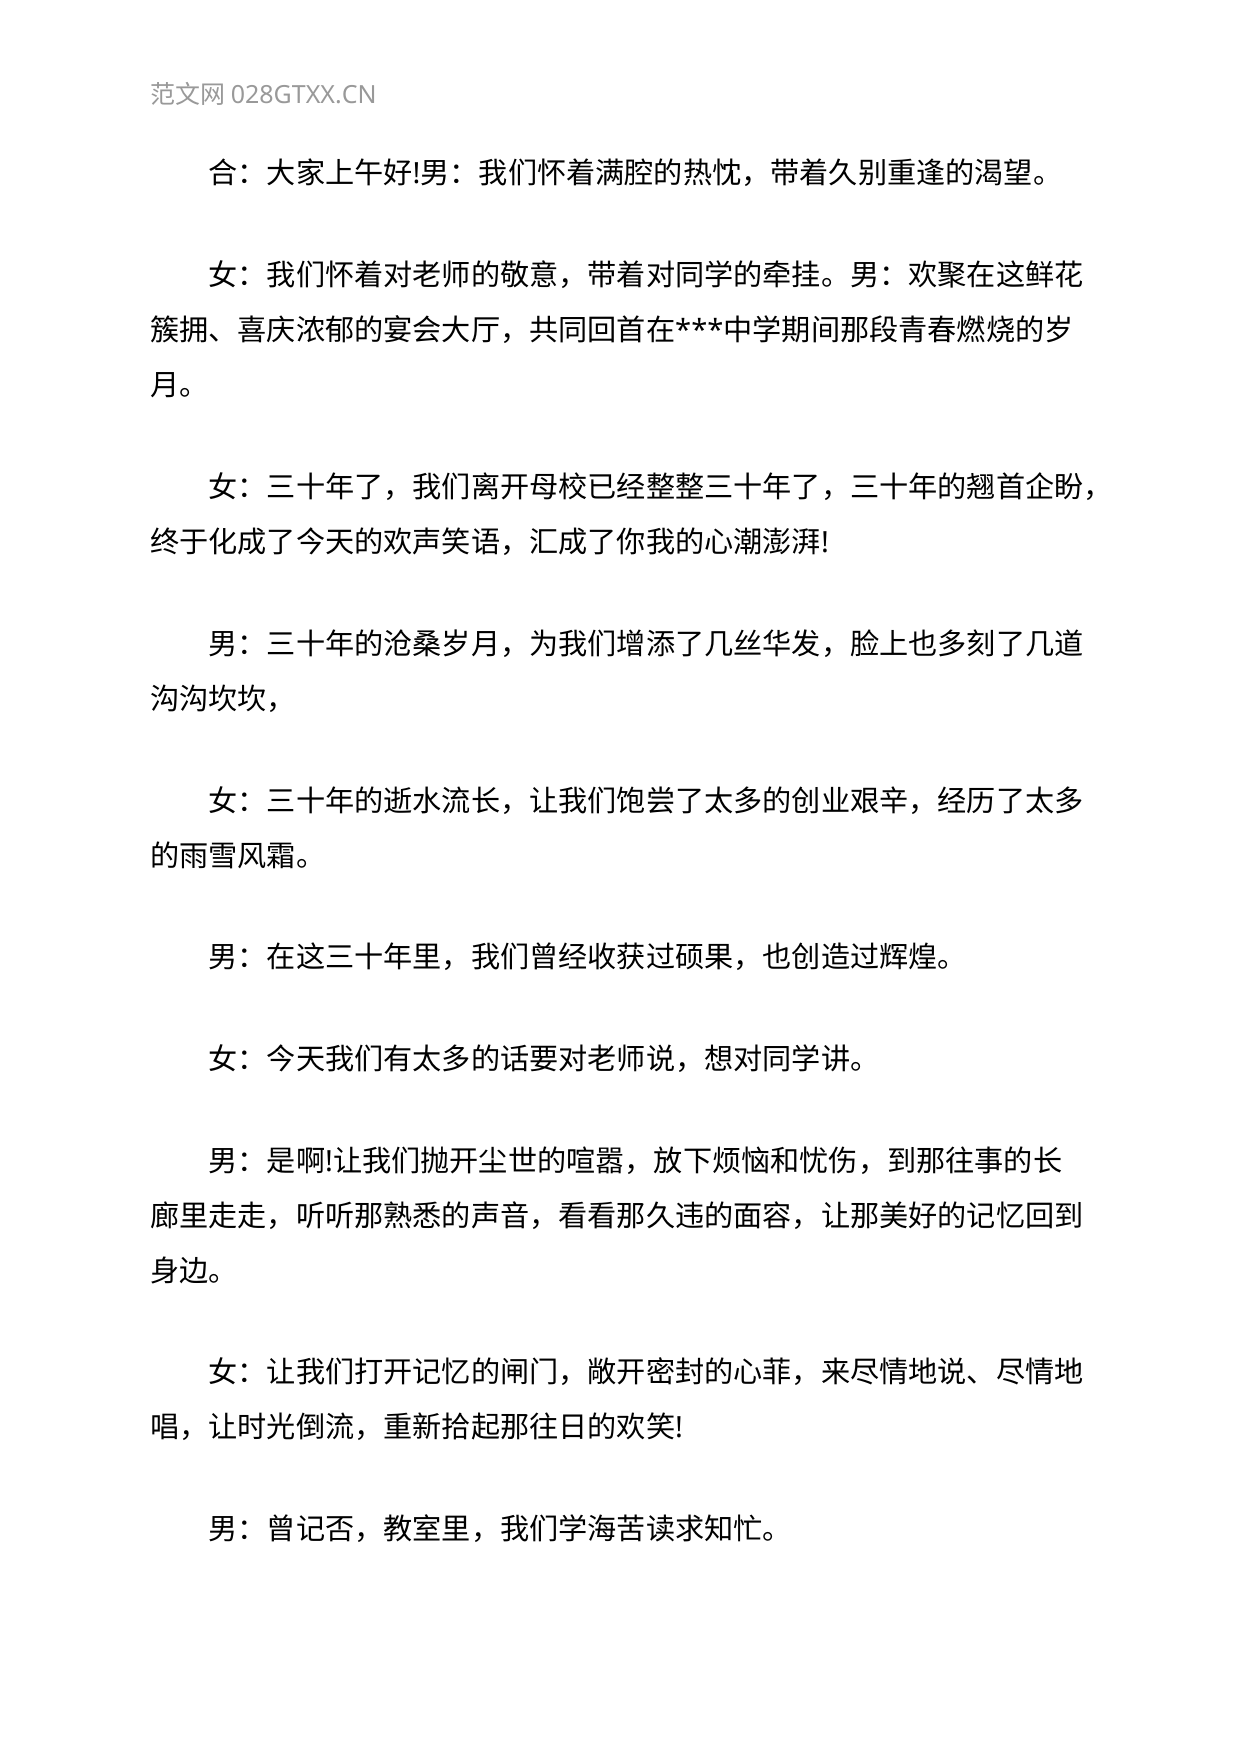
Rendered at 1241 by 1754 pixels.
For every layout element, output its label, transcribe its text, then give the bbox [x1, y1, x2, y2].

text 女：三十年的逝水流长，让我们饱尝了太多的创业艰辛，经历了太多的雨雪风霜。 [150, 777, 1090, 874]
text 男：曾记否，教室里，我们学海苦读求知忙。 [150, 1506, 1090, 1548]
text 男：三十年的沧桑岁月，为我们增添了几丝华发，脸上也多刻了几道沟沟坎坎， [150, 621, 1090, 718]
text 男：在这三十年里，我们曾经收获过硕果，也创造过辉煌。 [150, 934, 1090, 976]
text 男：是啊!让我们抛开尘世的喧嚣，放下烦恼和忧伤，到那往事的长廊里走走，听听那熟悉的声音，看看那久违的面容，让那美好的记忆回到身边。 [150, 1137, 1090, 1289]
text 女：我们怀着对老师的敬意，带着对同学的牵挂。男：欢聚在这鲜花簇拥、喜庆浓郁的宴会大厅，共同回首在***中学期间那段青春燃烧的岁月。 [150, 252, 1090, 404]
text 合：大家上午好!男：我们怀着满腔的热忱，带着久别重逢的渴望。 [150, 150, 1090, 192]
text 女：三十年了，我们离开母校已经整整三十年了，三十年的翘首企盼，终于化成了今天的欢声笑语，汇成了你我的心潮澎湃! [150, 464, 1090, 561]
text 女：让我们打开记忆的闸门，敞开密封的心菲，来尽情地说、尽情地唱，让时光倒流，重新拾起那往日的欢笑! [150, 1349, 1090, 1446]
text 女：今天我们有太多的话要对老师说，想对同学讲。 [150, 1036, 1090, 1078]
